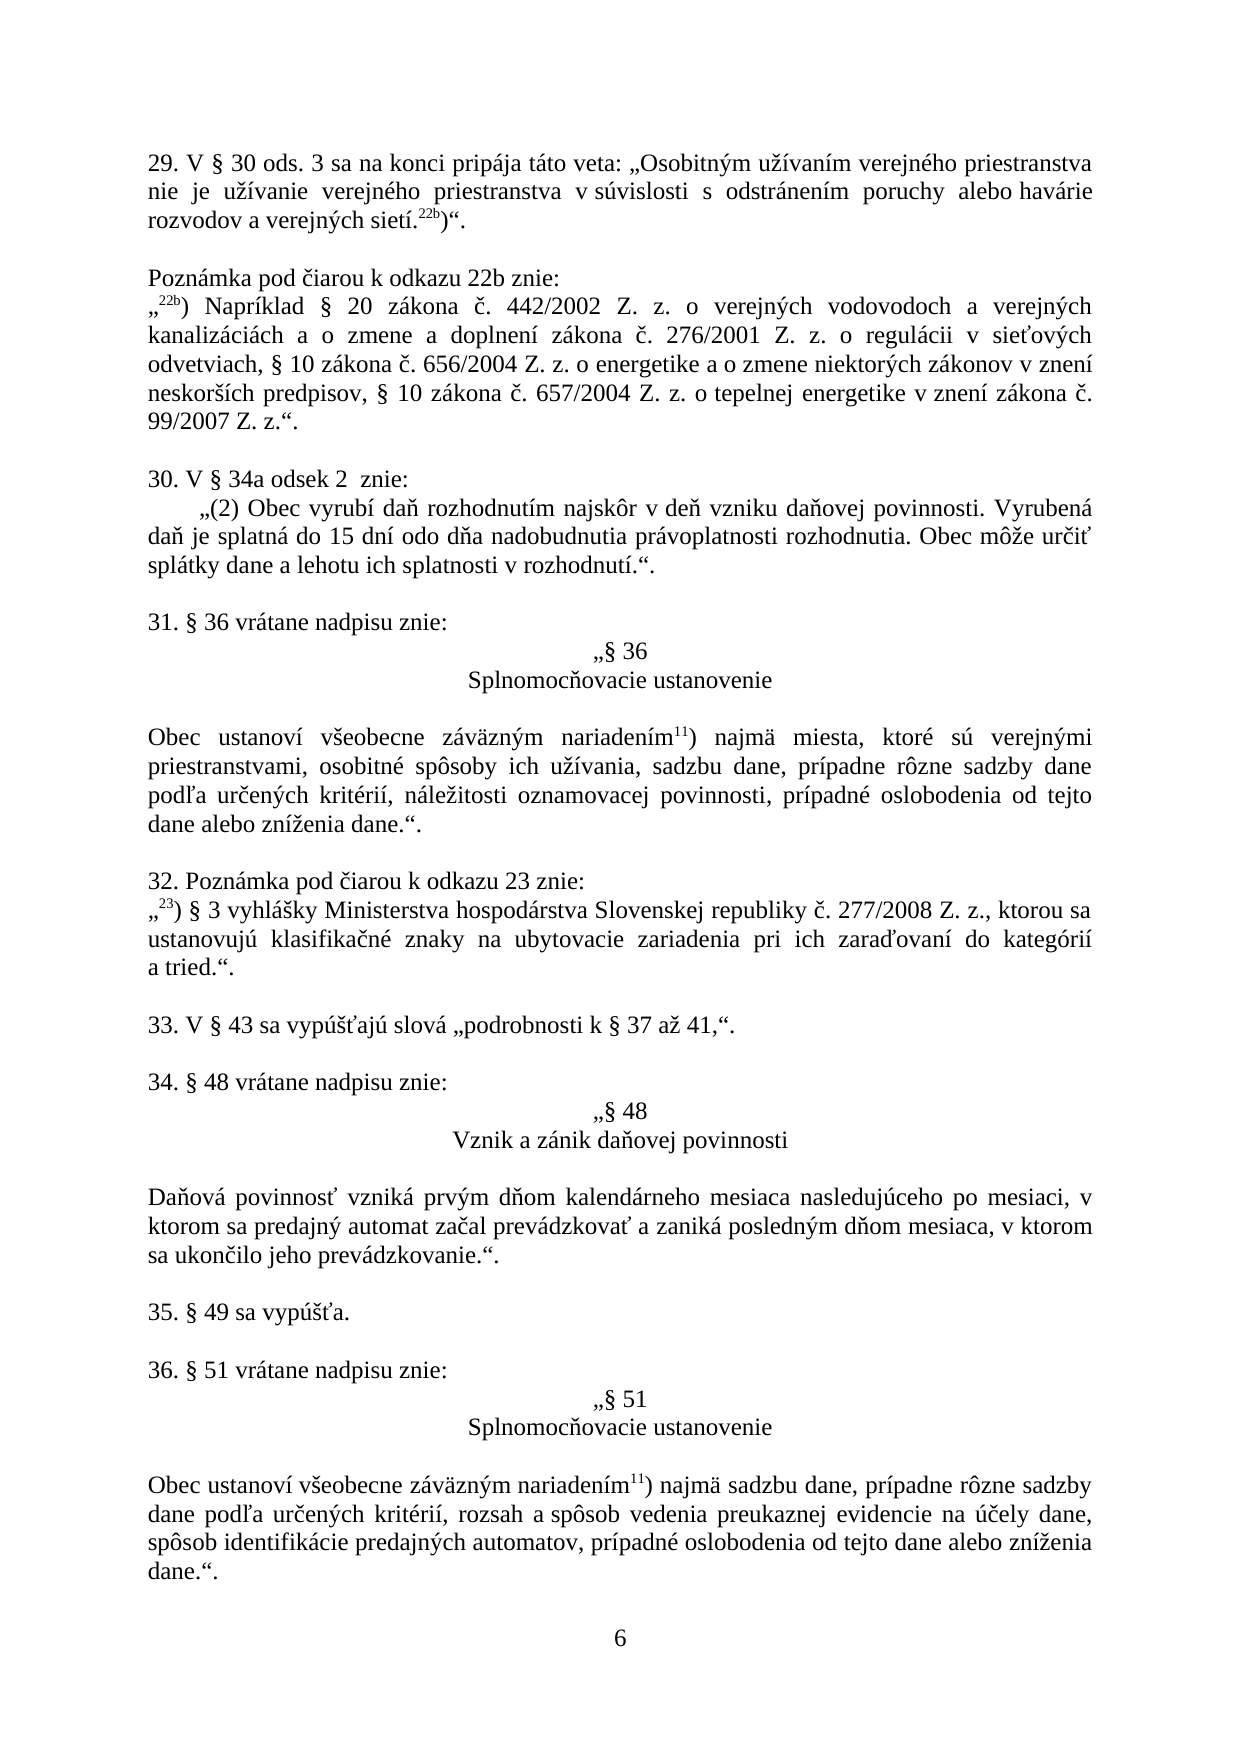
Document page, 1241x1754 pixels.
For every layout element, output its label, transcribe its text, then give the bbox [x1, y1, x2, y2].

text 34. § 48 vrátane nadpisu znie: [148, 1067, 1093, 1096]
text Obec ustanoví všeobecne záväzným nariadením11) najmä miesta, ktoré sú verejnými priestranstvami, osobitné spôsoby ich užívania, sadzbu dane, prípadne rôzne sadzby dane podľa určených kritérií, náležitosti oznamovacej povinnosti, prípadné oslobodenia od tejto dane alebo zníženia dane.“. [148, 722, 1093, 837]
text 35. § 49 sa vypúšťa. [148, 1297, 1093, 1326]
text 32. Poznámka pod čiarou k odkazu 23 znie: [148, 866, 1093, 895]
text „(2) Obec vyrubí daň rozhodnutím najskôr v deň vzniku daňovej povinnosti. Vyrubená daň je splatná do 15 dní odo dňa nadobudnutia právoplatnosti rozhodnutia. Obec môže určiť splátky dane a lehotu ich splatnosti v rozhodnutí.“. [148, 493, 1093, 579]
text „§ 36 [148, 636, 1093, 665]
text „§ 51 [148, 1384, 1093, 1412]
text Splnomocňovacie ustanovenie [148, 665, 1093, 694]
text 33. V § 43 sa vypúšťajú slová „podrobnosti k § 37 až 41,“. [148, 1010, 1093, 1039]
text Obec ustanoví všeobecne záväzným nariadením11) najmä sadzbu dane, prípadne rôzne sadzby dane podľa určených kritérií, rozsah a spôsob vedenia preukaznej evidencie na účely dane, spôsob identifikácie predajných automatov, prípadné oslobodenia od tejto dane alebo zníženia dane.“. [148, 1470, 1093, 1585]
text „23) § 3 vyhlášky Ministerstva hospodárstva Slovenskej republiky č. 277/2008 Z. z., ktorou sa ustanovujú klasifikačné znaky na ubytovacie zariadenia pri ich zaraďovaní do kategórií a tried.“. [148, 895, 1093, 981]
text Daňová povinnosť vzniká prvým dňom kalendárneho mesiaca nasledujúceho po mesiaci, v ktorom sa predajný automat začal prevádzkovať a zaniká posledným dňom mesiaca, v ktorom sa ukončilo jeho prevádzkovanie.“. [148, 1182, 1093, 1269]
text 29. V § 30 ods. 3 sa na konci pripája táto veta: „Osobitným užívaním verejného priestranstva nie je užívanie verejného priestranstva v súvislosti s odstránením poruchy alebo havárie rozvodov a verejných sietí.22b)“. [148, 148, 1093, 234]
text Poznámka pod čiarou k odkazu 22b znie: [148, 263, 1093, 291]
text „22b) Napríklad § 20 zákona č. 442/2002 Z. z. o verejných vodovodoch a verejných kanalizáciách a o zmene a doplnení zákona č. 276/2001 Z. z. o regulácii v sieťových odvetviach, § 10 zákona č. 656/2004 Z. z. o energetike a o zmene niektorých zákonov v znení neskorších predpisov, § 10 zákona č. 657/2004 Z. z. o tepelnej energetike v znení zákona č. 99/2007 Z. z.“. [148, 291, 1093, 435]
text „§ 48 [148, 1096, 1093, 1125]
text 30. V § 34a odsek 2 znie: [148, 464, 1093, 493]
text Splnomocňovacie ustanovenie [148, 1412, 1093, 1441]
text 31. § 36 vrátane nadpisu znie: [148, 607, 1093, 636]
text Vznik a zánik daňovej povinnosti [148, 1125, 1093, 1154]
text 36. § 51 vrátane nadpisu znie: [148, 1355, 1093, 1384]
